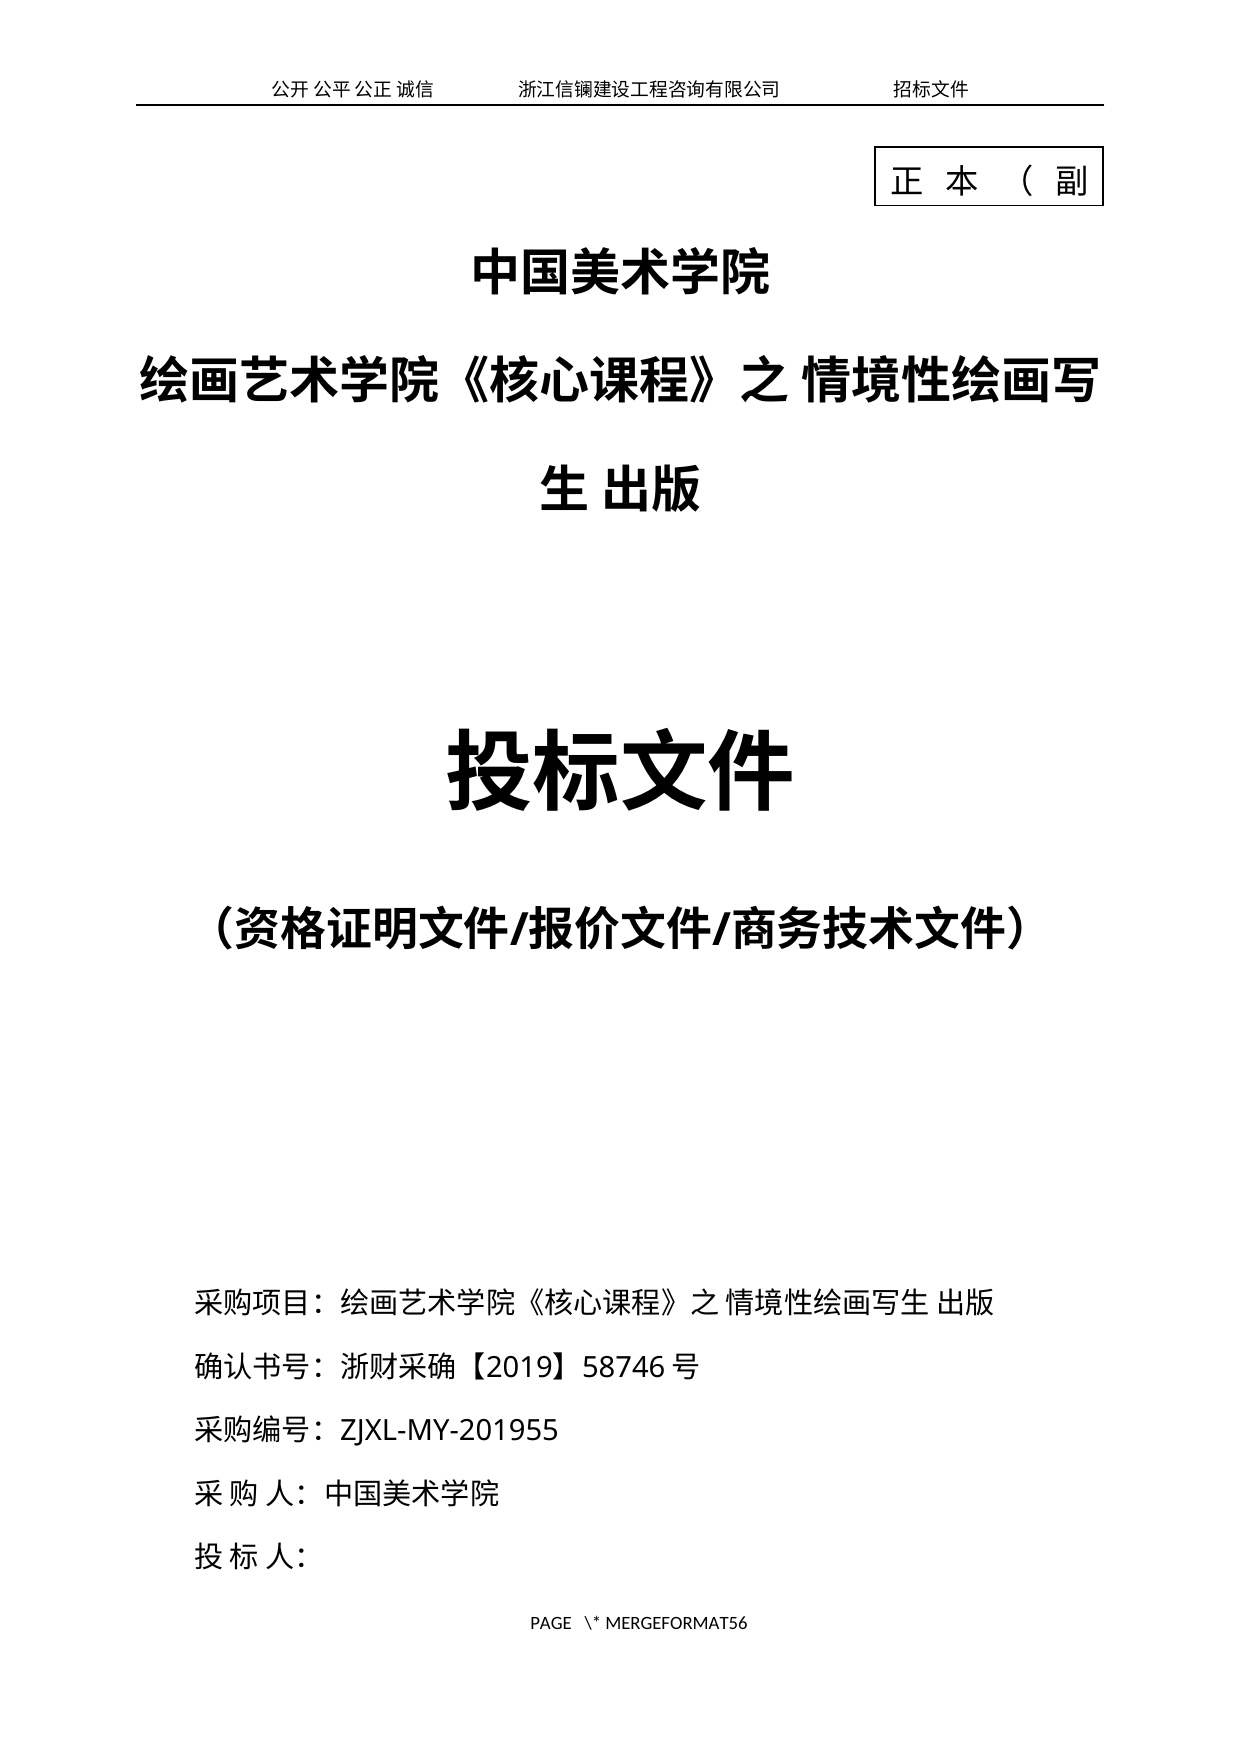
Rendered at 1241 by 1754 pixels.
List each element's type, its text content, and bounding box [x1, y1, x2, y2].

text 中国美术学院 [136, 232, 1104, 304]
text 绘画艺术学院《核心课程》之 情境性绘画写生 出版 [136, 341, 1104, 522]
text 采购项目：绘画艺术学院《核心课程》之 情境性绘画写生 出版 [136, 1280, 1104, 1322]
text 采 购 人：中国美术学院 [136, 1471, 1104, 1513]
text 投 标 人： [136, 1534, 1104, 1576]
text 投标文件 [136, 702, 1104, 829]
text （资格证明文件/报价文件/商务技术文件） [136, 892, 1104, 959]
text 确认书号：浙财采确【2019】58746号 [136, 1343, 1104, 1386]
text 采购编号：ZJXL-MY-201955 [136, 1407, 1104, 1449]
